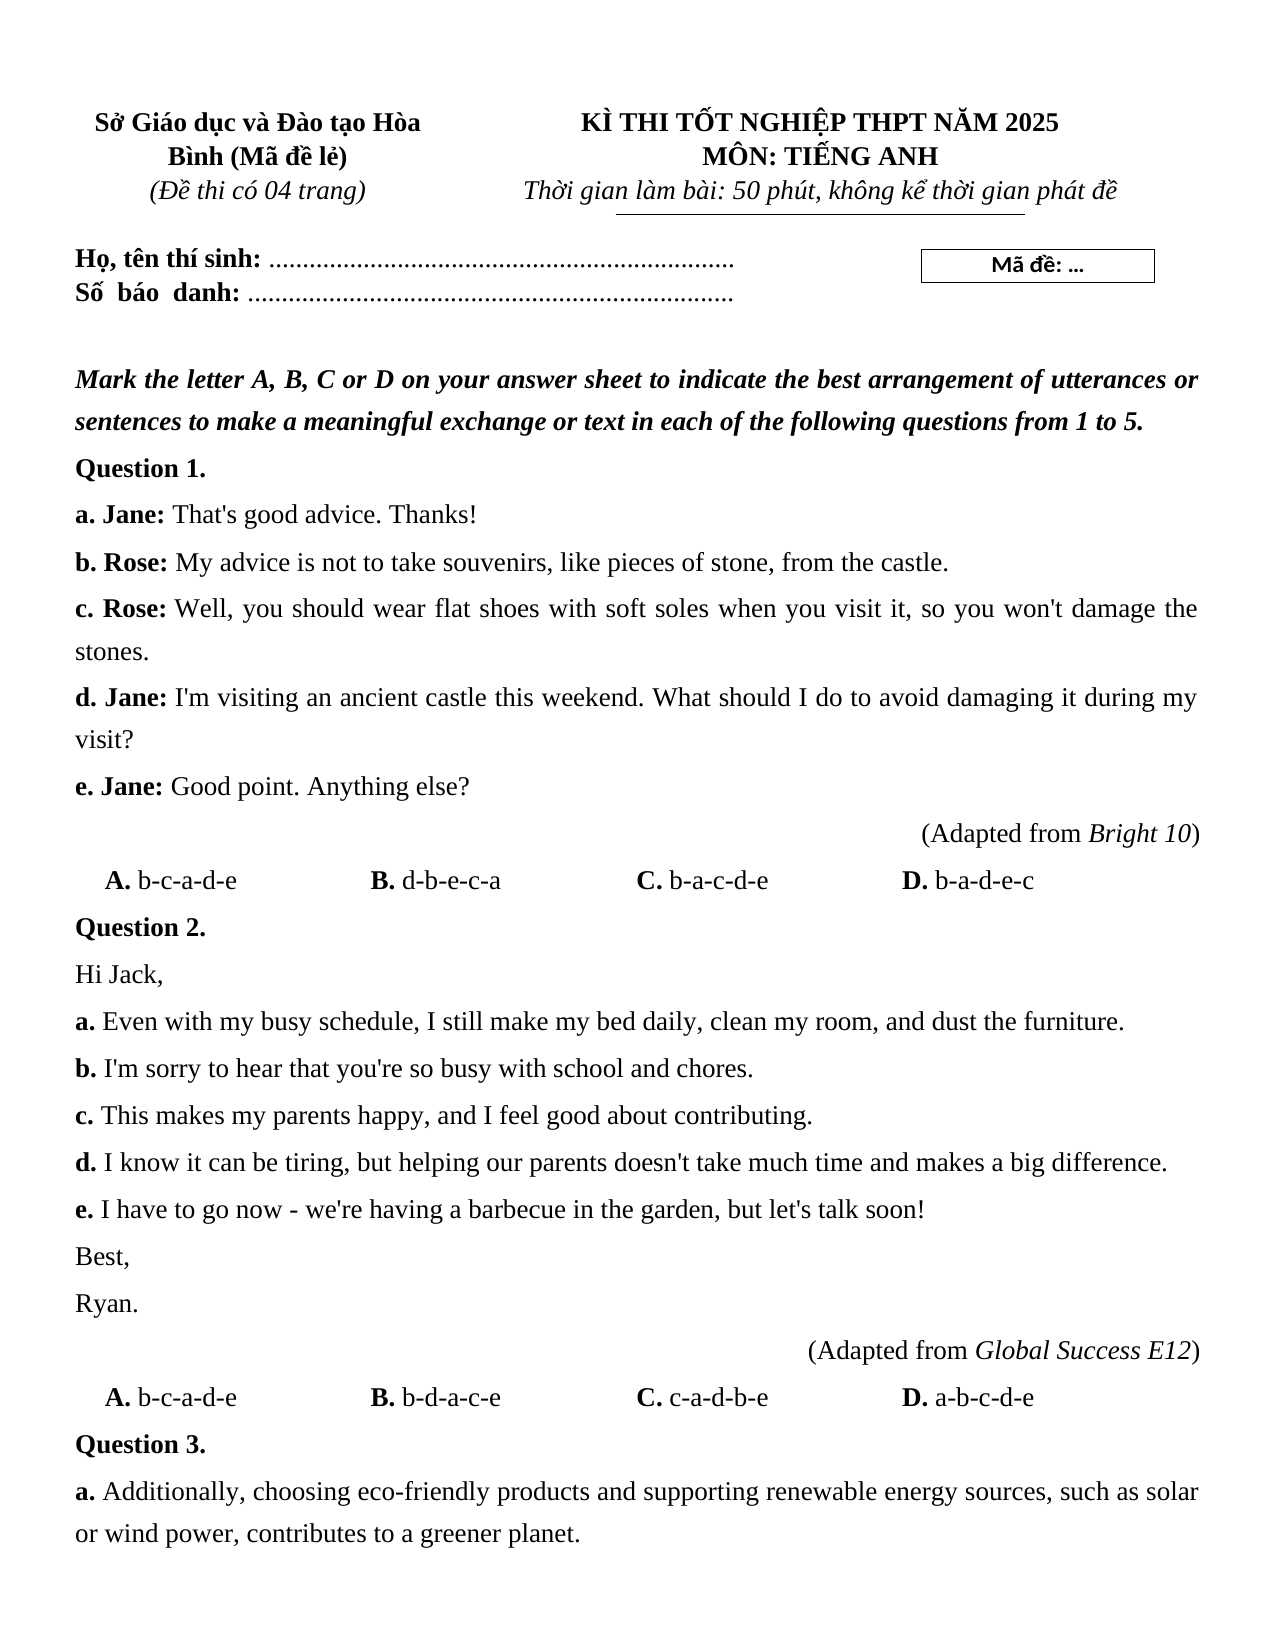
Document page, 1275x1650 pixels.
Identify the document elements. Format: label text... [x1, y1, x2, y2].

text Question 3. [75, 1428, 1200, 1459]
text Số báo danh: ........................................................................ [75, 277, 1200, 308]
text Best, [75, 1240, 1200, 1271]
text a. Additionally, choosing eco-friendly products and supporting renewable energy sources, such as solar or wind power, contributes to a greener planet. [75, 1475, 1200, 1548]
text Question 2. [75, 911, 1200, 943]
text c. Rose: Well, you should wear flat shoes with soft soles when you visit it, so you won't damage the stones. [75, 593, 1200, 666]
text Question 1. [75, 452, 1200, 483]
text e. I have to go now - we're having a barbecue in the garden, but let's talk soon! [75, 1193, 1200, 1224]
text b. Rose: My advice is not to take souvenirs, like pieces of stone, from the castle. [75, 546, 1200, 577]
text a. Jane: That's good advice. Thanks! [75, 499, 1200, 530]
text b. I'm sorry to hear that you're so busy with school and chores. [75, 1052, 1200, 1083]
text Hi Jack, [75, 958, 1200, 989]
text e. Jane: Good point. Anything else? [75, 771, 1200, 802]
text d. Jane: I'm visiting an ancient castle this weekend. What should I do to avoid damaging it during my visit? [75, 682, 1200, 755]
text A. b-c-a-d-e B. b-d-a-c-e C. c-a-d-b-e D. a-b-c-d-e [75, 1381, 1200, 1412]
table_header KÌ THI TỐT NGHIỆP THPT NĂM 2025 MÔN: TIẾNG ANH Thời gian làm bài: 50 phút, không kể thời gian phát đề [451, 106, 1189, 242]
text c. This makes my parents happy, and I feel good about contributing. [75, 1099, 1200, 1131]
text Họ, tên thí sinh: ..................................................................... [75, 242, 1200, 273]
text A. b-c-a-d-e B. d-b-e-c-a C. b-a-c-d-e D. b-a-d-e-c [75, 864, 1200, 896]
text (Adapted from Global Success E12) [75, 1334, 1200, 1365]
text Ryan. [75, 1287, 1200, 1318]
text d. I know it can be tiring, but helping our parents doesn't take much time and makes a big difference. [75, 1146, 1200, 1177]
text Mark the letter A, B, C or D on your answer sheet to indicate the best arrangement of utterances or sentences to make a meaningful exchange or text in each of the following questions from 1 to 5. [75, 363, 1200, 436]
text a. Even with my busy schedule, I still make my bed daily, clean my room, and dust the furniture. [75, 1005, 1200, 1037]
text (Adapted from Bright 10) [75, 817, 1200, 849]
table_header Sở Giáo dục và Đào tạo Hòa Bình (Mã đề lẻ) (Đề thi có 04 trang) [64, 106, 451, 242]
